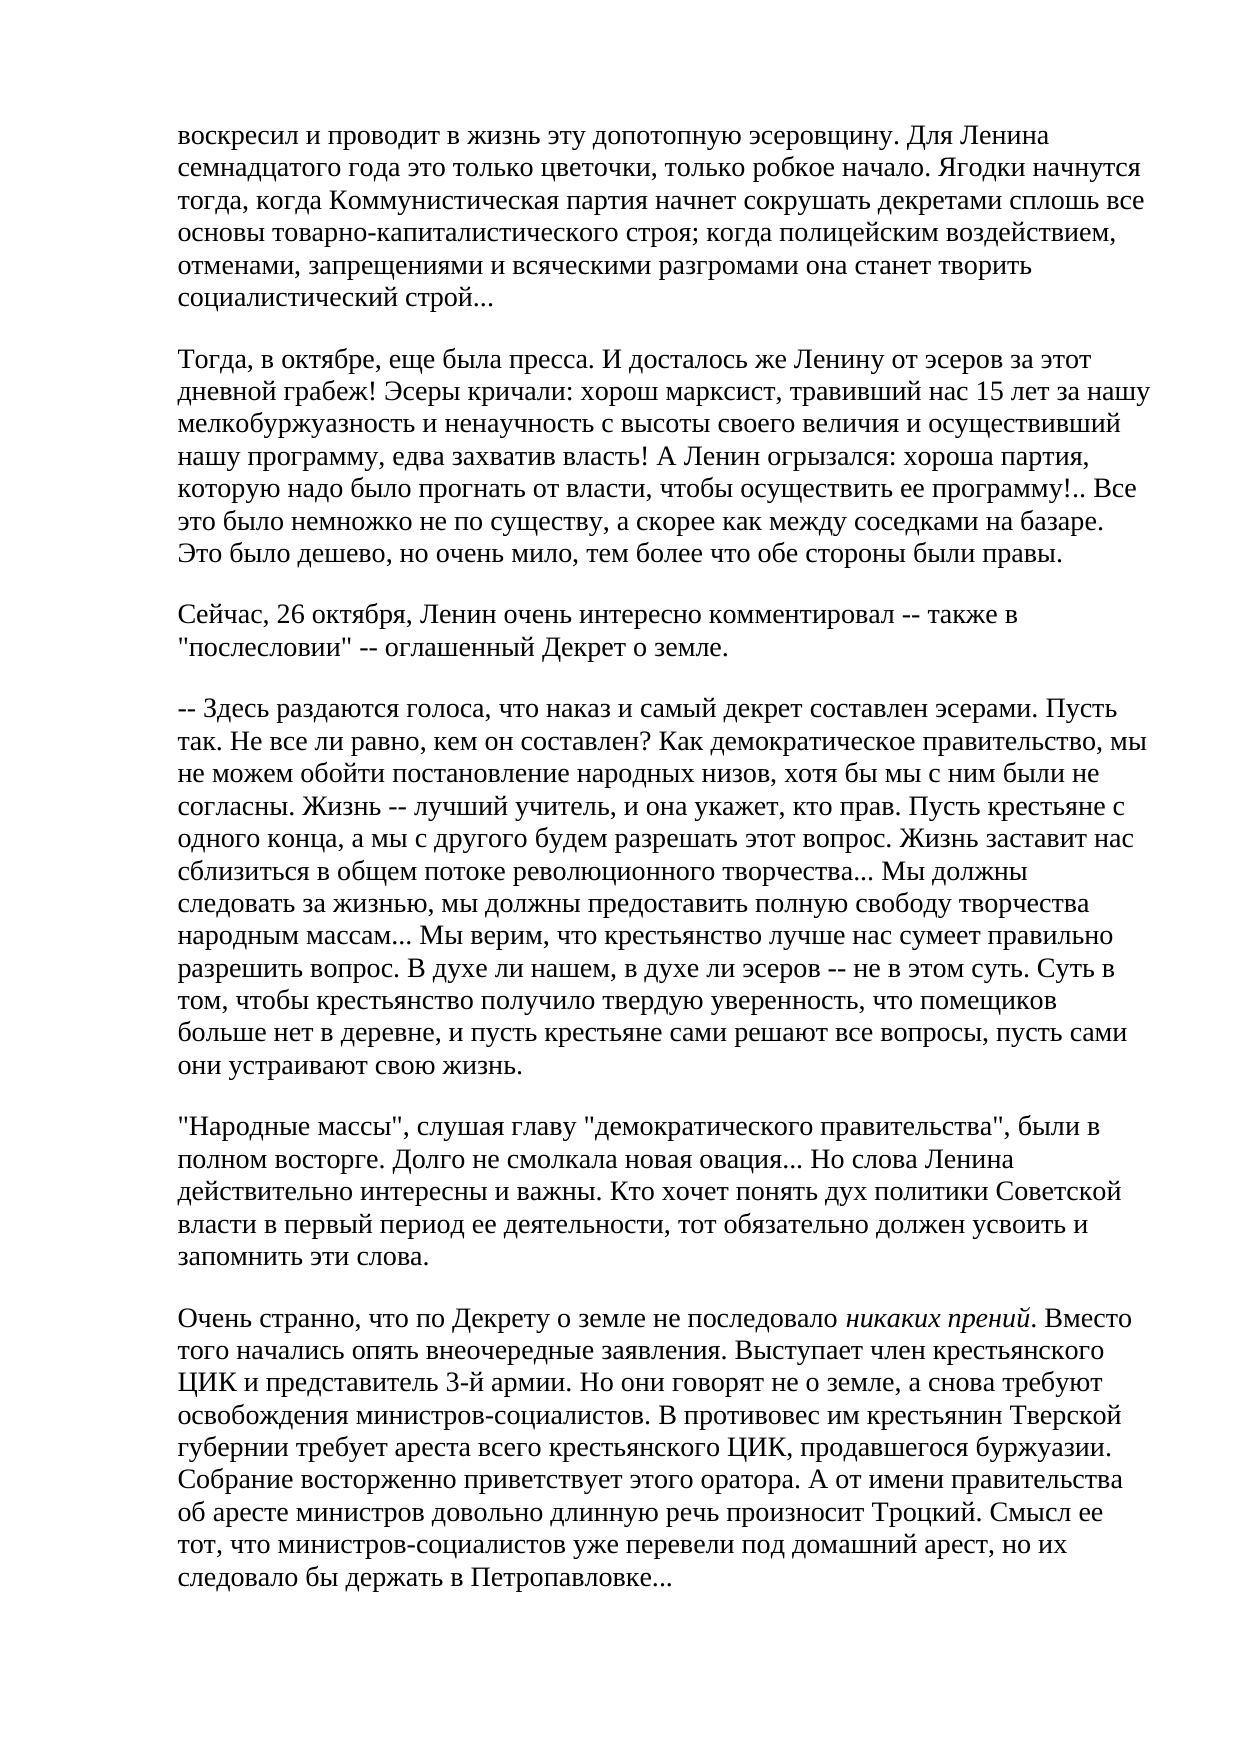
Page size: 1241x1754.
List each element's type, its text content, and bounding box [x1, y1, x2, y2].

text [177, 118, 1152, 312]
text Тогда, в октябре, еще была пресса. И досталось же Ленину от эсеров за этот дневной грабеж! Эсеры кричали: хорош марксист, травивший нас 15 лет за нашу мелкобуржуазность и ненаучность с высоты своего величия и осуществивший нашу программу, едва захватив власть! А Ленин огрызался: хороша партия, которую надо было прогнать от власти, чтобы осуществить ее программу!.. Все это было немножко не по существу, а скорее как между соседками на базаре. Это было дешево, но очень мило, тем более что обе стороны были правы. [177, 342, 1152, 568]
text Очень странно, что по Декрету о земле не последовало никаких прений. Вместо того начались опять внеочередные заявления. Выступает член крестьянского ЦИК и представитель 3-й армии. Но они говорят не о земле, а снова требуют освобождения министров-социалистов. В противовес им крестьянин Тверской губернии требует ареста всего крестьянского ЦИК, продавшегося буржуазии. Собрание восторженно приветствует этого оратора. А от имени правительства об аресте министров довольно длинную речь произносит Троцкий. Смысл ее тот, что министров-социалистов уже перевели под домашний арест, но их следовало бы держать в Петропавловке... [177, 1301, 1152, 1592]
text Сейчас, 26 октября, Ленин очень интересно комментировал -- также в "послеcловии" -- оглашенный Декрет о земле. [177, 598, 1152, 662]
text "Народные массы", слушая главу "демократического правительства", были в полном восторге. Долго не смолкала новая овация... Но слова Ленина действительно интересны и важны. Кто хочет понять дух политики Советской власти в первый период ее деятельности, тот обязательно должен усвоить и запомнить эти слова. [177, 1109, 1152, 1271]
text -- Здесь раздаются голоса, что наказ и самый декрет составлен эсерами. Пусть так. Не все ли равно, кем он составлен? Как демократическое правительство, мы не можем обойти постановление народных низов, хотя бы мы с ним были не согласны. Жизнь -- лучший учитель, и она укажет, кто прав. Пусть крестьяне с одного конца, а мы с другого будем разрешать этот вопрос. Жизнь заставит нас сблизиться в общем потоке революционного творчества... Мы должны следовать за жизнью, мы должны предоставить полную свободу творчества народным массам... Мы верим, что крестьянство лучше нас сумеет правильно разрешить вопрос. В духе ли нашем, в духе ли эсеров -- не в этом суть. Суть в том, чтобы крестьянство получило твердую уверенность, что помещиков больше нет в деревне, и пусть крестьяне сами решают все вопросы, пусть сами они устраивают свою жизнь. [177, 692, 1152, 1080]
